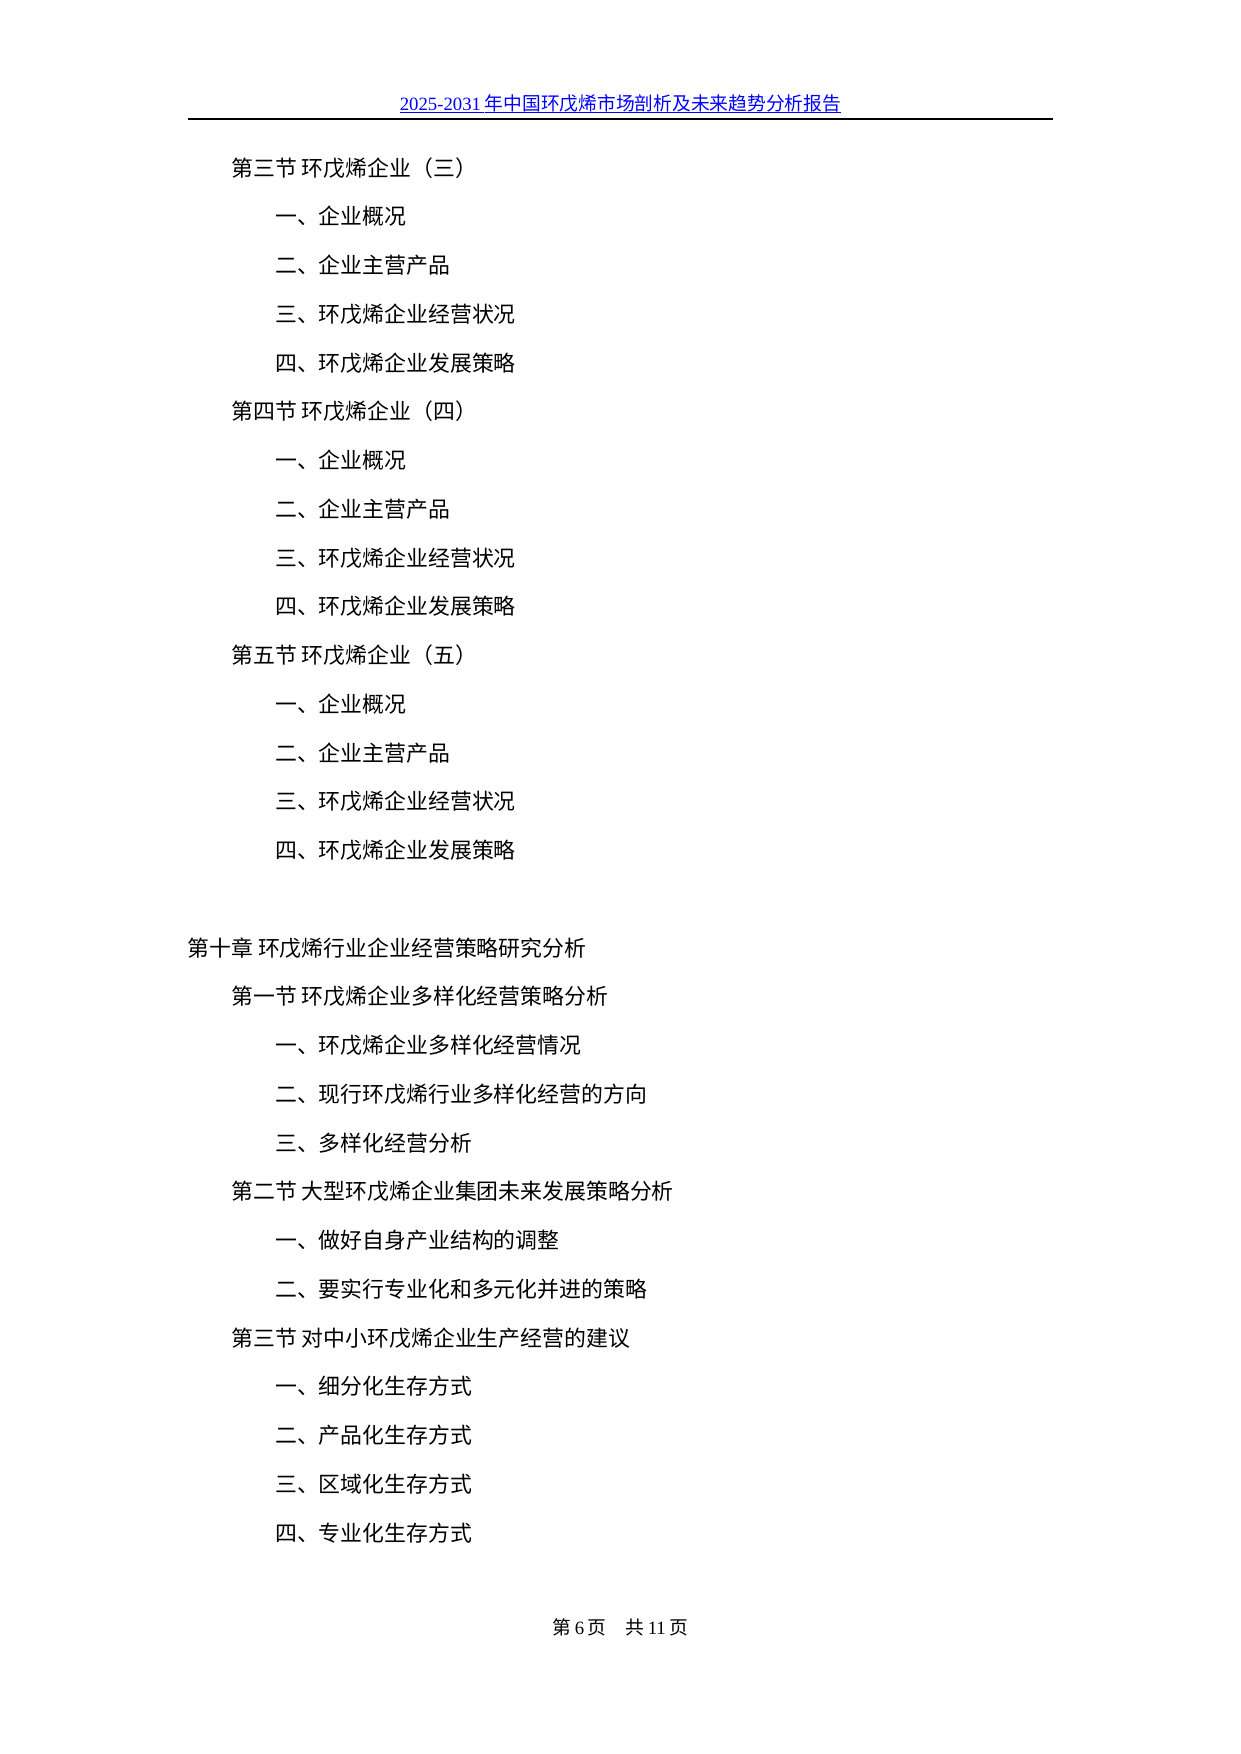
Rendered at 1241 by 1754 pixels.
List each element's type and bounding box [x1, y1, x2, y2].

text [187, 150, 1053, 1548]
